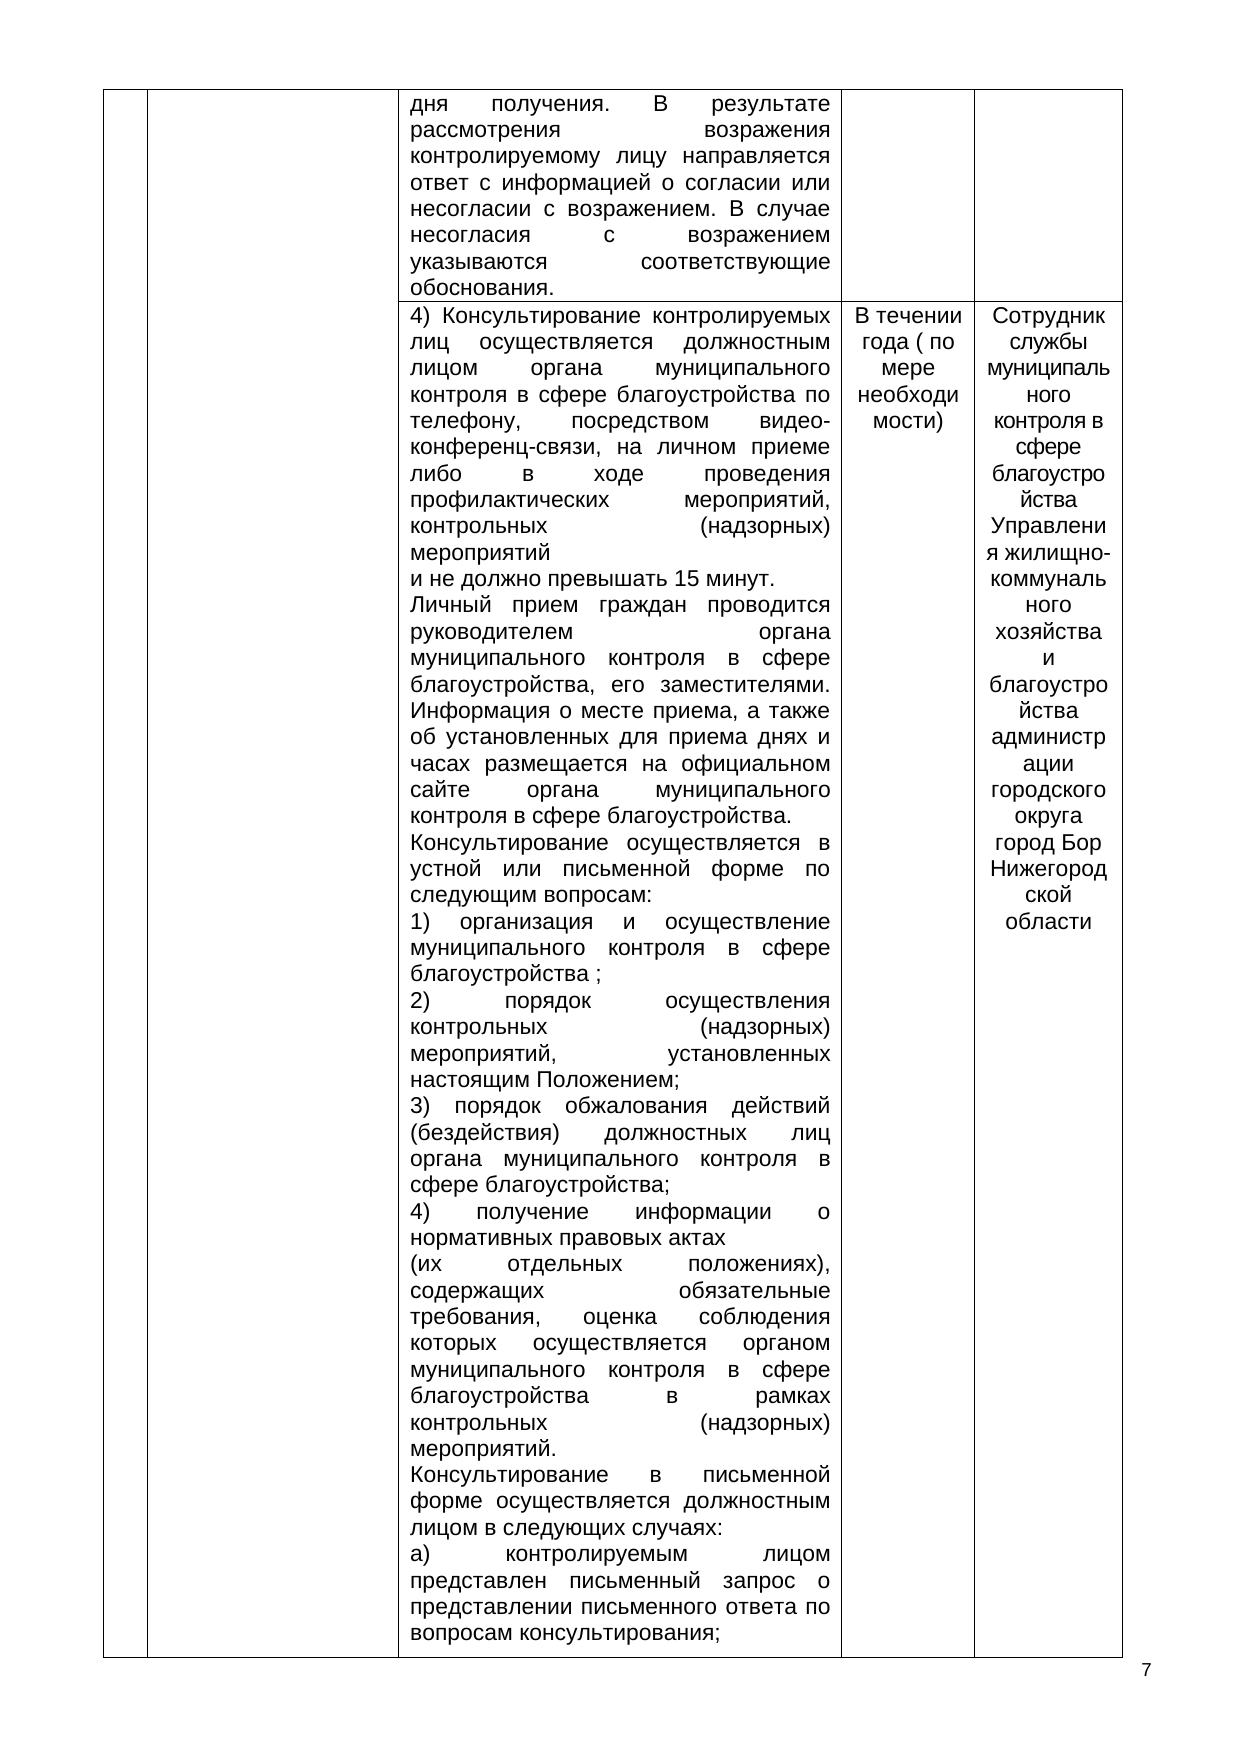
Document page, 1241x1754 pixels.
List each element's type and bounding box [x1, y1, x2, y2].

table_cell [399, 90, 841, 301]
table_cell [842, 302, 974, 1657]
table_cell [975, 302, 1122, 1657]
table_cell [399, 302, 841, 1657]
